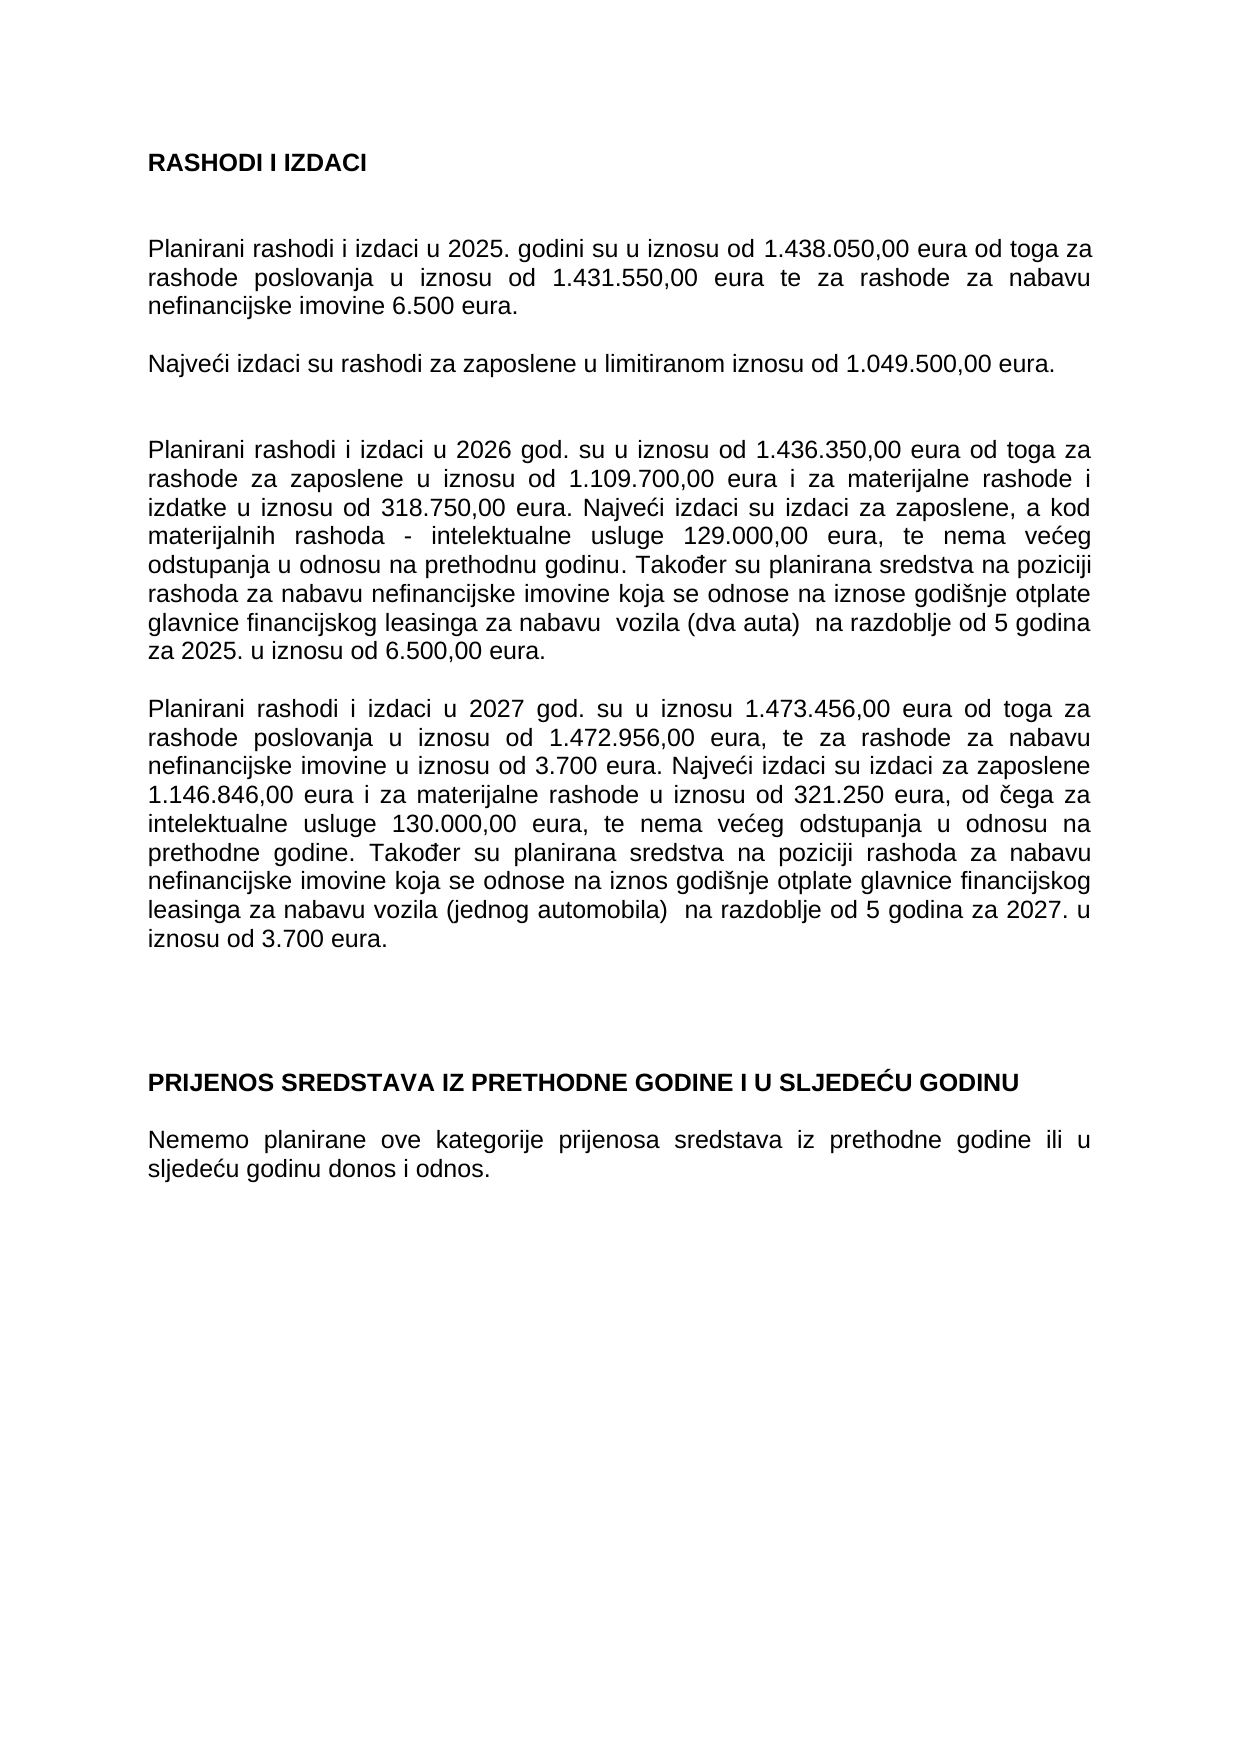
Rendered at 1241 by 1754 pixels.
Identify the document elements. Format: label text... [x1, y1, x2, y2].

text Nememo planirane ove kategorije prijenosa sredstava iz prethodne godine ili u sljedeću godinu donos i odnos. [148, 1125, 1093, 1183]
text RASHODI I IZDACI [148, 148, 1093, 176]
text Planirani rashodi i izdaci u 2027 god. su u iznosu 1.473.456,00 eura od toga za rashode poslovanja u iznosu od 1.472.956,00 eura, te za rashode za nabavu nefinancijske imovine u iznosu od 3.700 eura. Najveći izdaci su izdaci za zaposlene 1.146.846,00 eura i za materijalne rashode u iznosu od 321.250 eura, od čega za intelektualne usluge 130.000,00 eura, te nema većeg odstupanja u odnosu na prethodne godine. Također su planirana sredstva na poziciji rashoda za nabavu nefinancijske imovine koja se odnose na iznos godišnje otplate glavnice financijskog leasinga za nabavu vozila (jednog automobila) na razdoblje od 5 godina za 2027. u iznosu od 3.700 eura. [148, 694, 1093, 953]
text Planirani rashodi i izdaci u 2025. godini su u iznosu od 1.438.050,00 eura od toga za rashode poslovanja u iznosu od 1.431.550,00 eura te za rashode za nabavu nefinancijske imovine 6.500 eura. [148, 234, 1093, 320]
text Planirani rashodi i izdaci u 2026 god. su u iznosu od 1.436.350,00 eura od toga za rashode za zaposlene u iznosu od 1.109.700,00 eura i za materijalne rashode i izdatke u iznosu od 318.750,00 eura. Najveći izdaci su izdaci za zaposlene, a kod materijalnih rashoda - intelektualne usluge 129.000,00 eura, te nema većeg odstupanja u odnosu na prethodnu godinu. Također su planirana sredstva na poziciji rashoda za nabavu nefinancijske imovine koja se odnose na iznose godišnje otplate glavnice financijskog leasinga za nabavu vozila (dva auta) na razdoblje od 5 godina za 2025. u iznosu od 6.500,00 eura. [148, 435, 1093, 665]
text Najveći izdaci su rashodi za zaposlene u limitiranom iznosu od 1.049.500,00 eura. [148, 349, 1093, 378]
text PRIJENOS SREDSTAVA IZ PRETHODNE GODINE I U SLJEDEĆU GODINU [148, 1068, 1093, 1096]
